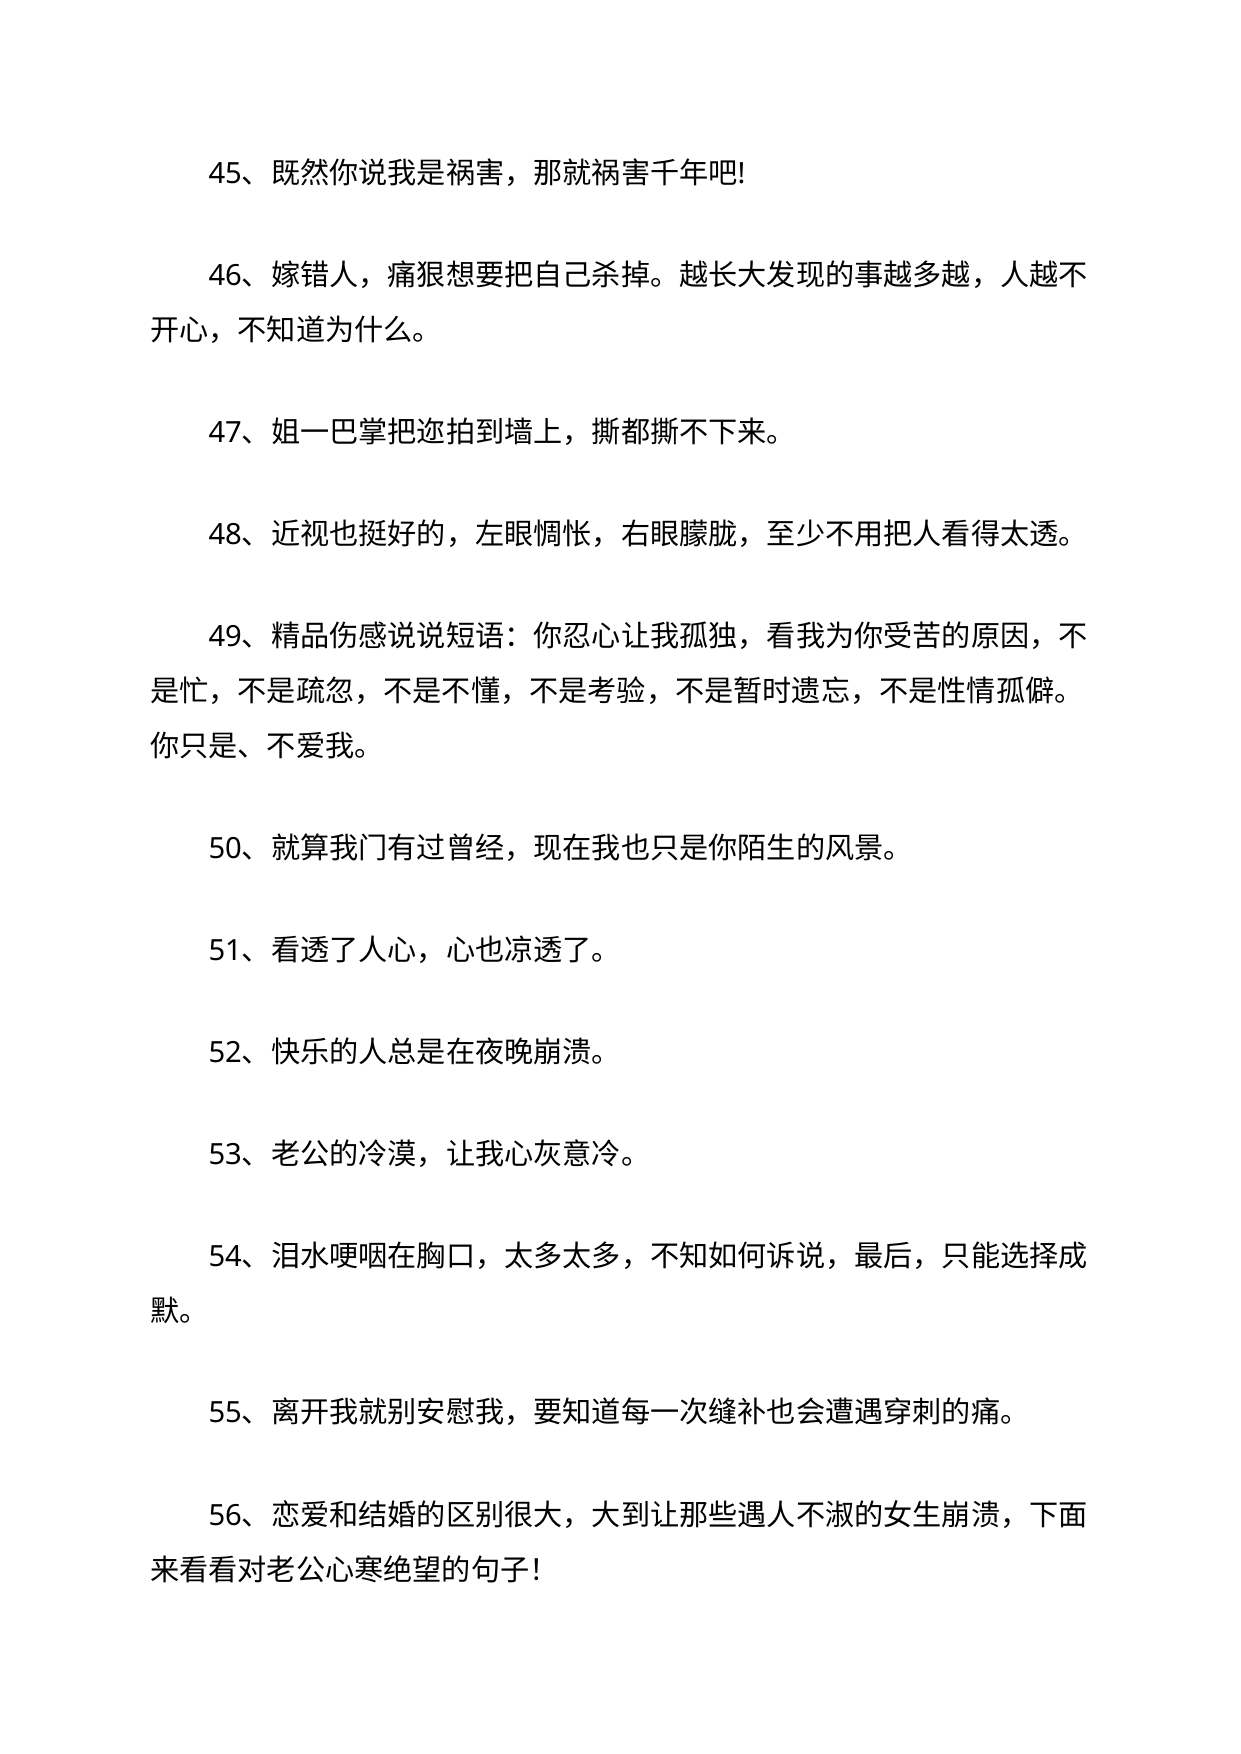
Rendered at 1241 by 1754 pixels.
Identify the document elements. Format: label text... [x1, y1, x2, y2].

text 47、姐一巴掌把迩拍到墙上，撕都撕不下来。 [150, 409, 1090, 451]
text 48、近视也挺好的，左眼惆怅，右眼朦胧，至少不用把人看得太透。 [150, 511, 1090, 553]
text 45、既然你说我是祸害，那就祸害千年吧! [150, 150, 1090, 192]
text 53、老公的冷漠，让我心灰意冷。 [150, 1130, 1090, 1173]
text 54、泪水哽咽在胸口，太多太多，不知如何诉说，最后，只能选择成默。 [150, 1232, 1090, 1329]
text 46、嫁错人，痛狠想要把自己杀掉。越长大发现的事越多越，人越不开心，不知道为什么。 [150, 252, 1090, 349]
text 56、恋爱和结婚的区别很大，大到让那些遇人不淑的女生崩溃，下面来看看对老公心寒绝望的句子！ [150, 1491, 1090, 1588]
text 52、快乐的人总是在夜晚崩溃。 [150, 1028, 1090, 1071]
text 50、就算我门有过曾经，现在我也只是你陌生的风景。 [150, 824, 1090, 867]
text 49、精品伤感说说短语：你忍心让我孤独，看我为你受苦的原因，不是忙，不是疏忽，不是不懂，不是考验，不是暂时遗忘，不是性情孤僻。你只是、不爱我。 [150, 613, 1090, 765]
text 55、离开我就别安慰我，要知道每一次缝补也会遭遇穿刺的痛。 [150, 1389, 1090, 1431]
text 51、看透了人心，心也凉透了。 [150, 926, 1090, 969]
